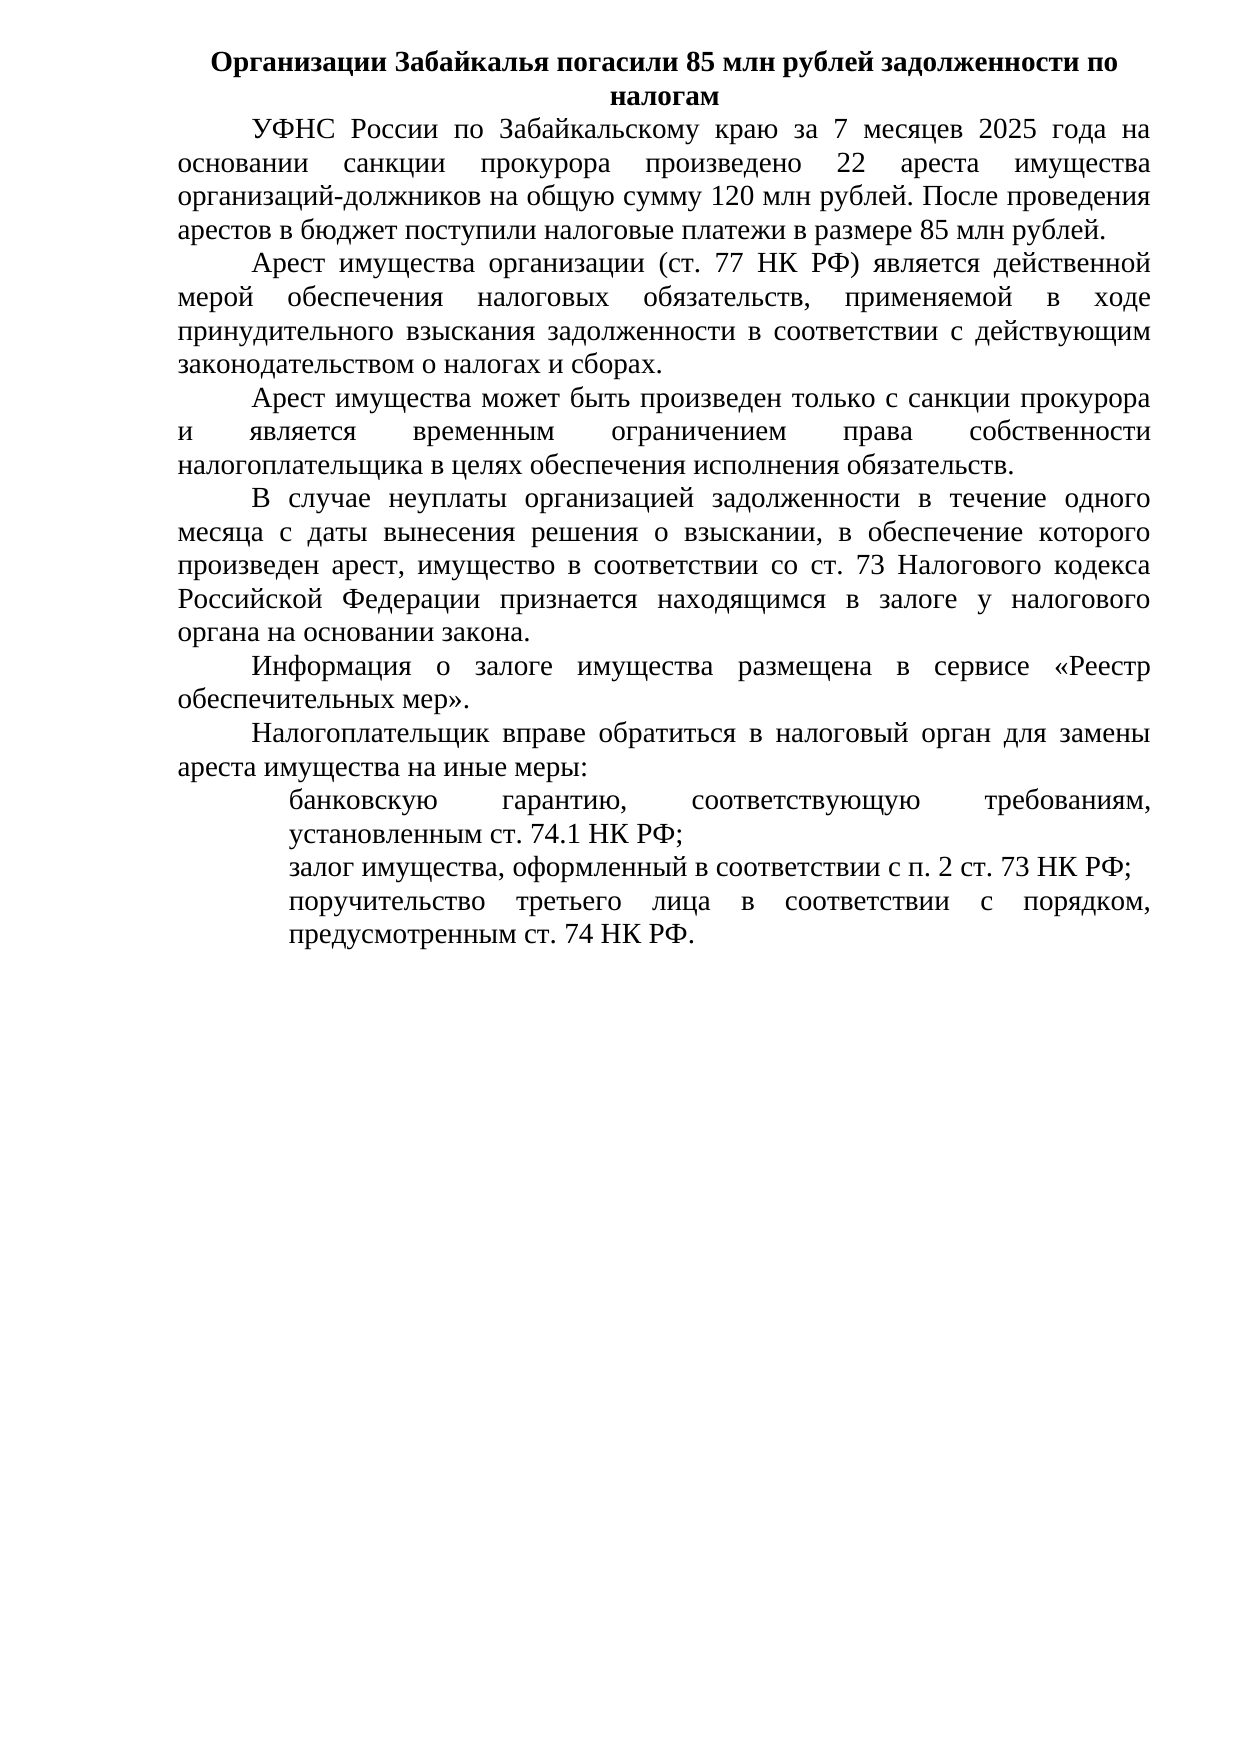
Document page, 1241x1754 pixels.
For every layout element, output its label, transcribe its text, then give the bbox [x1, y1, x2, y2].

text Арест имущества организации (ст. 77 НК РФ) является действенной мерой обеспечения налоговых обязательств, применяемой в ходе принудительного взыскания задолженности в соответствии с действующим законодательством о налогах и сборах. [177, 246, 1152, 380]
text В случае неуплаты организацией задолженности в течение одного месяца с даты вынесения решения о взыскании, в обеспечение которого произведен арест, имущество в соответствии со ст. 73 Налогового кодекса Российской Федерации признается находящимся в залоге у налогового органа на основании закона. [177, 480, 1152, 648]
text залог имущества, оформленный в соответствии с п. 2 ст. 73 НК РФ; [288, 849, 1152, 883]
text УФНС России по Забайкальскому краю за 7 месяцев 2025 года на основании санкции прокурора произведено 22 ареста имущества организаций-должников на общую сумму 120 млн рублей. После проведения арестов в бюджет поступили налоговые платежи в размере 85 млн рублей. [177, 111, 1152, 246]
text Налогоплательщик вправе обратиться в налоговый орган для замены ареста имущества на иные меры: [177, 715, 1152, 782]
text поручительство третьего лица в соответствии с порядком, предусмотренным ст. 74 НК РФ. [288, 883, 1152, 950]
text банковскую гарантию, соответствующую требованиям, установленным ст. 74.1 НК РФ; [288, 782, 1152, 849]
text Информация о залоге имущества размещена в сервисе «Реестр обеспечительных мер». [177, 648, 1152, 715]
text Организации Забайкалья погасили 85 млн рублей задолженности по налогам [177, 44, 1152, 111]
text Арест имущества может быть произведен только с санкции прокурора и является временным ограничением права собственности налогоплательщика в целях обеспечения исполнения обязательств. [177, 380, 1152, 480]
